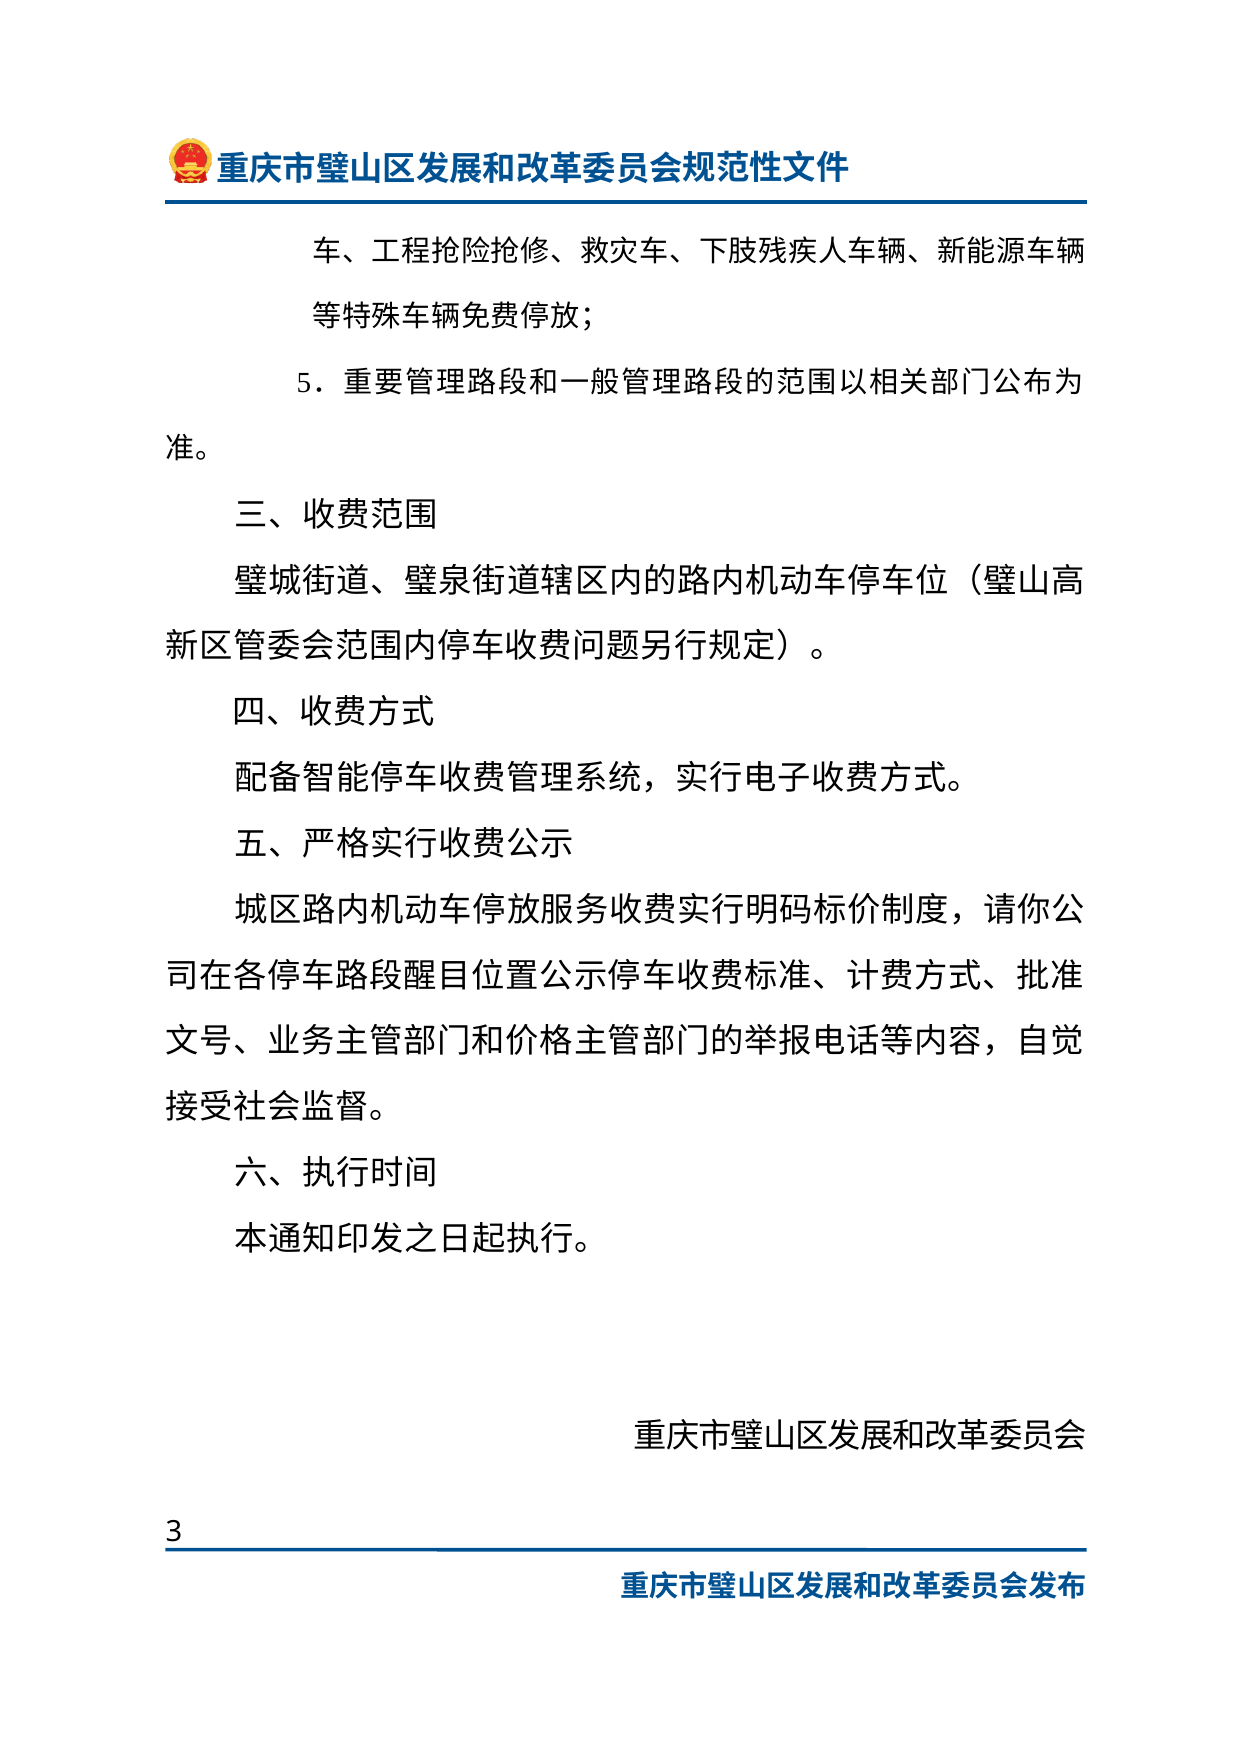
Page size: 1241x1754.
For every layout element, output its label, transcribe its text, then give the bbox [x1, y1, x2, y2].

text 六、执行时间 [165, 1137, 1087, 1203]
picture [165, 136, 216, 187]
text 重庆市璧山区发展和改革委员会 [165, 1400, 1087, 1466]
text 三、收费范围 [165, 479, 1087, 544]
text 城区路内机动车停放服务收费实行明码标价制度，请你公司在各停车路段醒目位置公示停车收费标准、计费方式、批准文号、业务主管部门和价格主管部门的举报电话等内容，自觉接受社会监督。 [165, 874, 1087, 1137]
text 五、严格实行收费公示 [165, 808, 1087, 874]
list 四、收费方式 [209, 676, 1087, 742]
text 4．执行公务或任务的军车、警车、救护车、市政园林作业车、工程抢险抢修、救灾车、下肢残疾人车辆、新能源车辆等特殊车辆免费停放； [297, 215, 1087, 347]
text 本通知印发之日起执行。 [165, 1203, 1087, 1269]
text 璧城街道、璧泉街道辖区内的路内机动车停车位（璧山高新区管委会范围内停车收费问题另行规定）。 [165, 544, 1087, 676]
text 配备智能停车收费管理系统，实行电子收费方式。 [165, 742, 1087, 808]
text 5．重要管理路段和一般管理路段的范围以相关部门公布为准。 [165, 347, 1087, 479]
